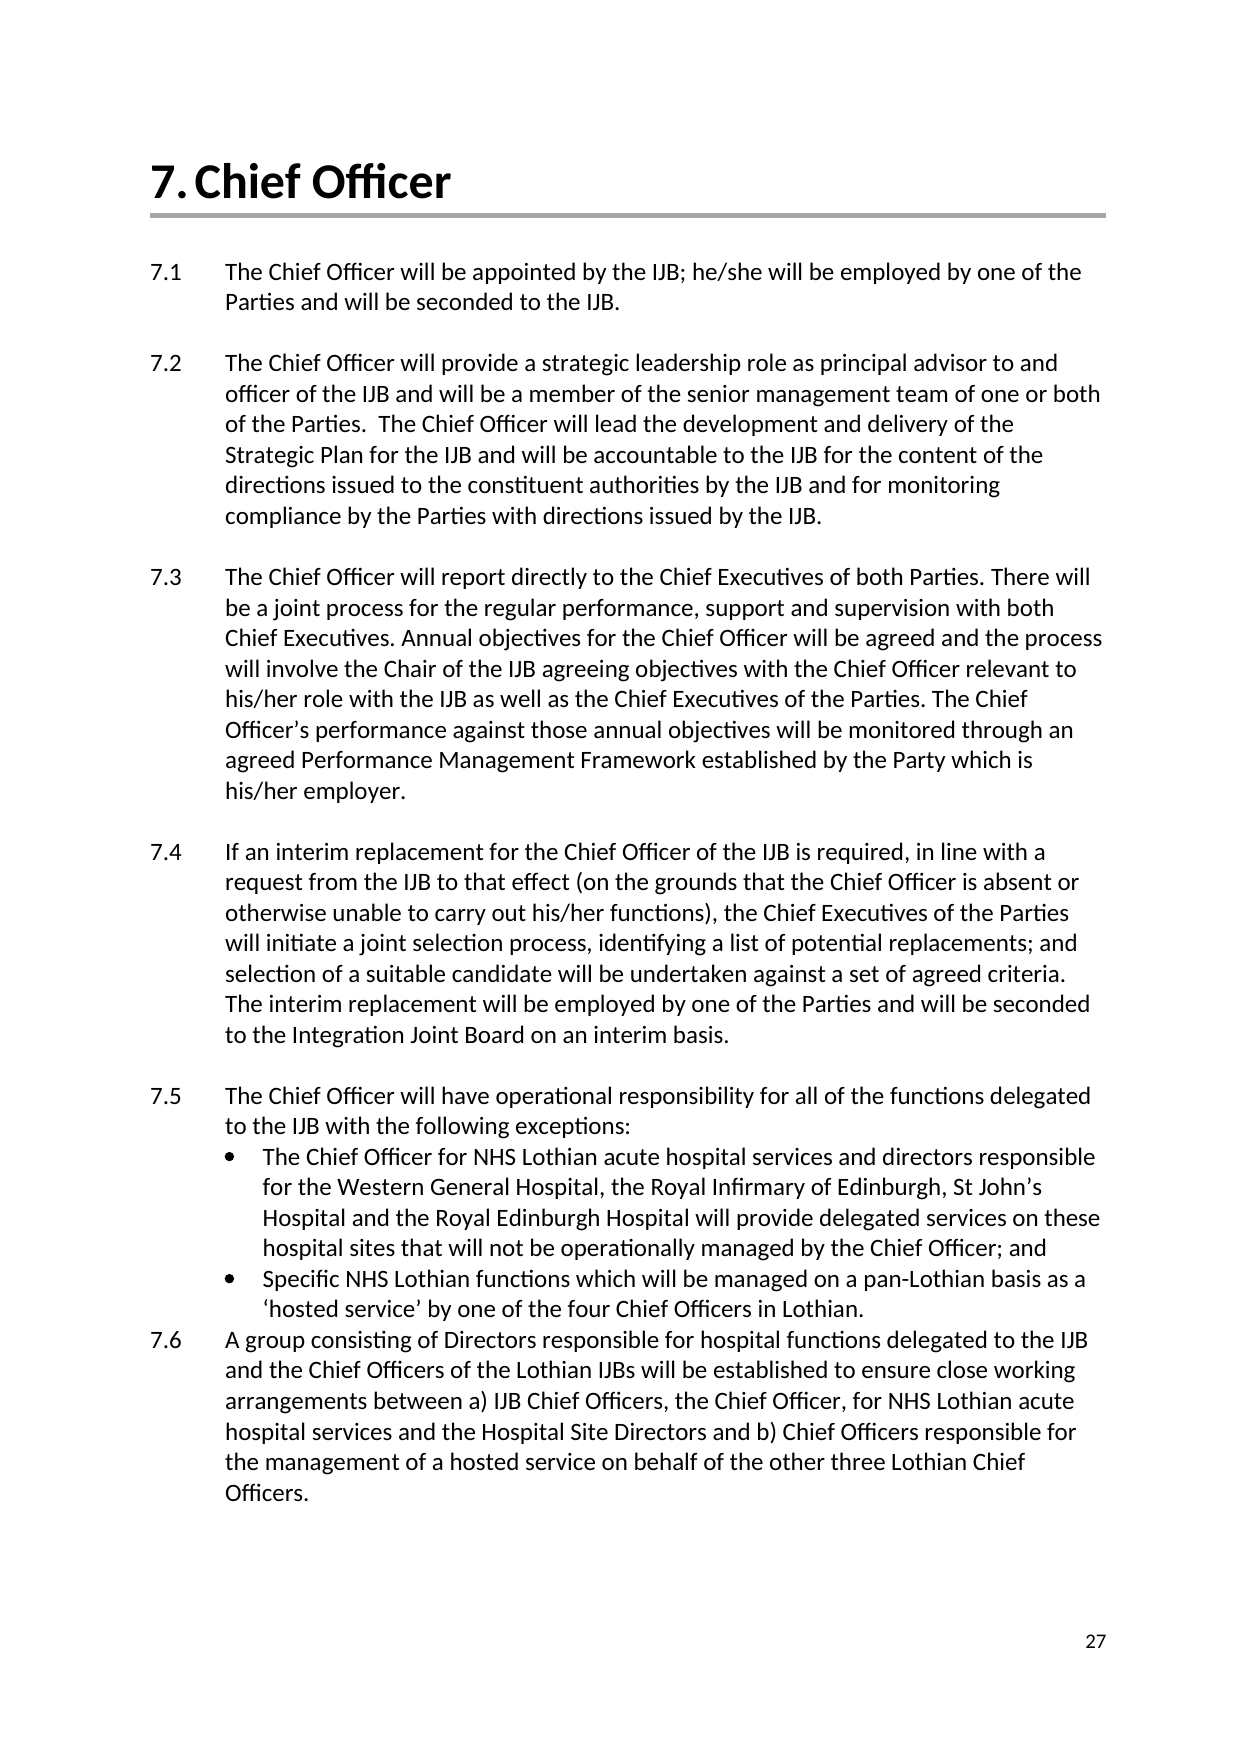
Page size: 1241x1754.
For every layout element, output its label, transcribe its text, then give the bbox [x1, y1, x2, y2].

list Specific NHS Lothian functions which will be managed on a pan-Lothian basis as a ‘hosted service’ by one of the four Chief Officers in Lothian. [225, 1263, 1106, 1324]
subtitle Chief Officer [150, 150, 1106, 213]
list The Chief Officer will be appointed by the IJB; he/she will be employed by one of the Parties and will be seconded to the IJB. [150, 256, 1106, 317]
list The Chief Officer will report directly to the Chief Executives of both Parties. There will be a joint process for the regular performance, support and supervision with both Chief Executives. Annual objectives for the Chief Officer will be agreed and the process will involve the Chair of the IJB agreeing objectives with the Chief Officer relevant to his/her role with the IJB as well as the Chief Executives of the Parties. The Chief Officer’s performance against those annual objectives will be monitored through an agreed Performance Management Framework established by the Party which is his/her employer. [150, 561, 1106, 805]
list The Chief Officer will provide a strategic leadership role as principal advisor to and officer of the IJB and will be a member of the senior management team of one or both of the Parties. The Chief Officer will lead the development and delivery of the Strategic Plan for the IJB and will be accountable to the IJB for the content of the directions issued to the constituent authorities by the IJB and for monitoring compliance by the Parties with directions issued by the IJB. [150, 347, 1106, 531]
list A group consisting of Directors responsible for hospital functions delegated to the IJB and the Chief Officers of the Lothian IJBs will be established to ensure close working arrangements between a) IJB Chief Officers, the Chief Officer, for NHS Lothian acute hospital services and the Hospital Site Directors and b) Chief Officers responsible for the management of a hosted service on behalf of the other three Lothian Chief Officers. [150, 1324, 1106, 1507]
list The Chief Officer will have operational responsibility for all of the functions delegated to the IJB with the following exceptions: [150, 1080, 1106, 1141]
list If an interim replacement for the Chief Officer of the IJB is required, in line with a request from the IJB to that effect (on the grounds that the Chief Officer is absent or otherwise unable to carry out his/her functions), the Chief Executives of the Parties will initiate a joint selection process, identifying a list of potential replacements; and selection of a suitable candidate will be undertaken against a set of agreed criteria. The interim replacement will be employed by one of the Parties and will be seconded to the Integration Joint Board on an interim basis. [150, 836, 1106, 1049]
list The Chief Officer for NHS Lothian acute hospital services and directors responsible for the Western General Hospital, the Royal Infirmary of Edinburgh, St John’s Hospital and the Royal Edinburgh Hospital will provide delegated services on these hospital sites that will not be operationally managed by the Chief Officer; and [225, 1141, 1106, 1263]
